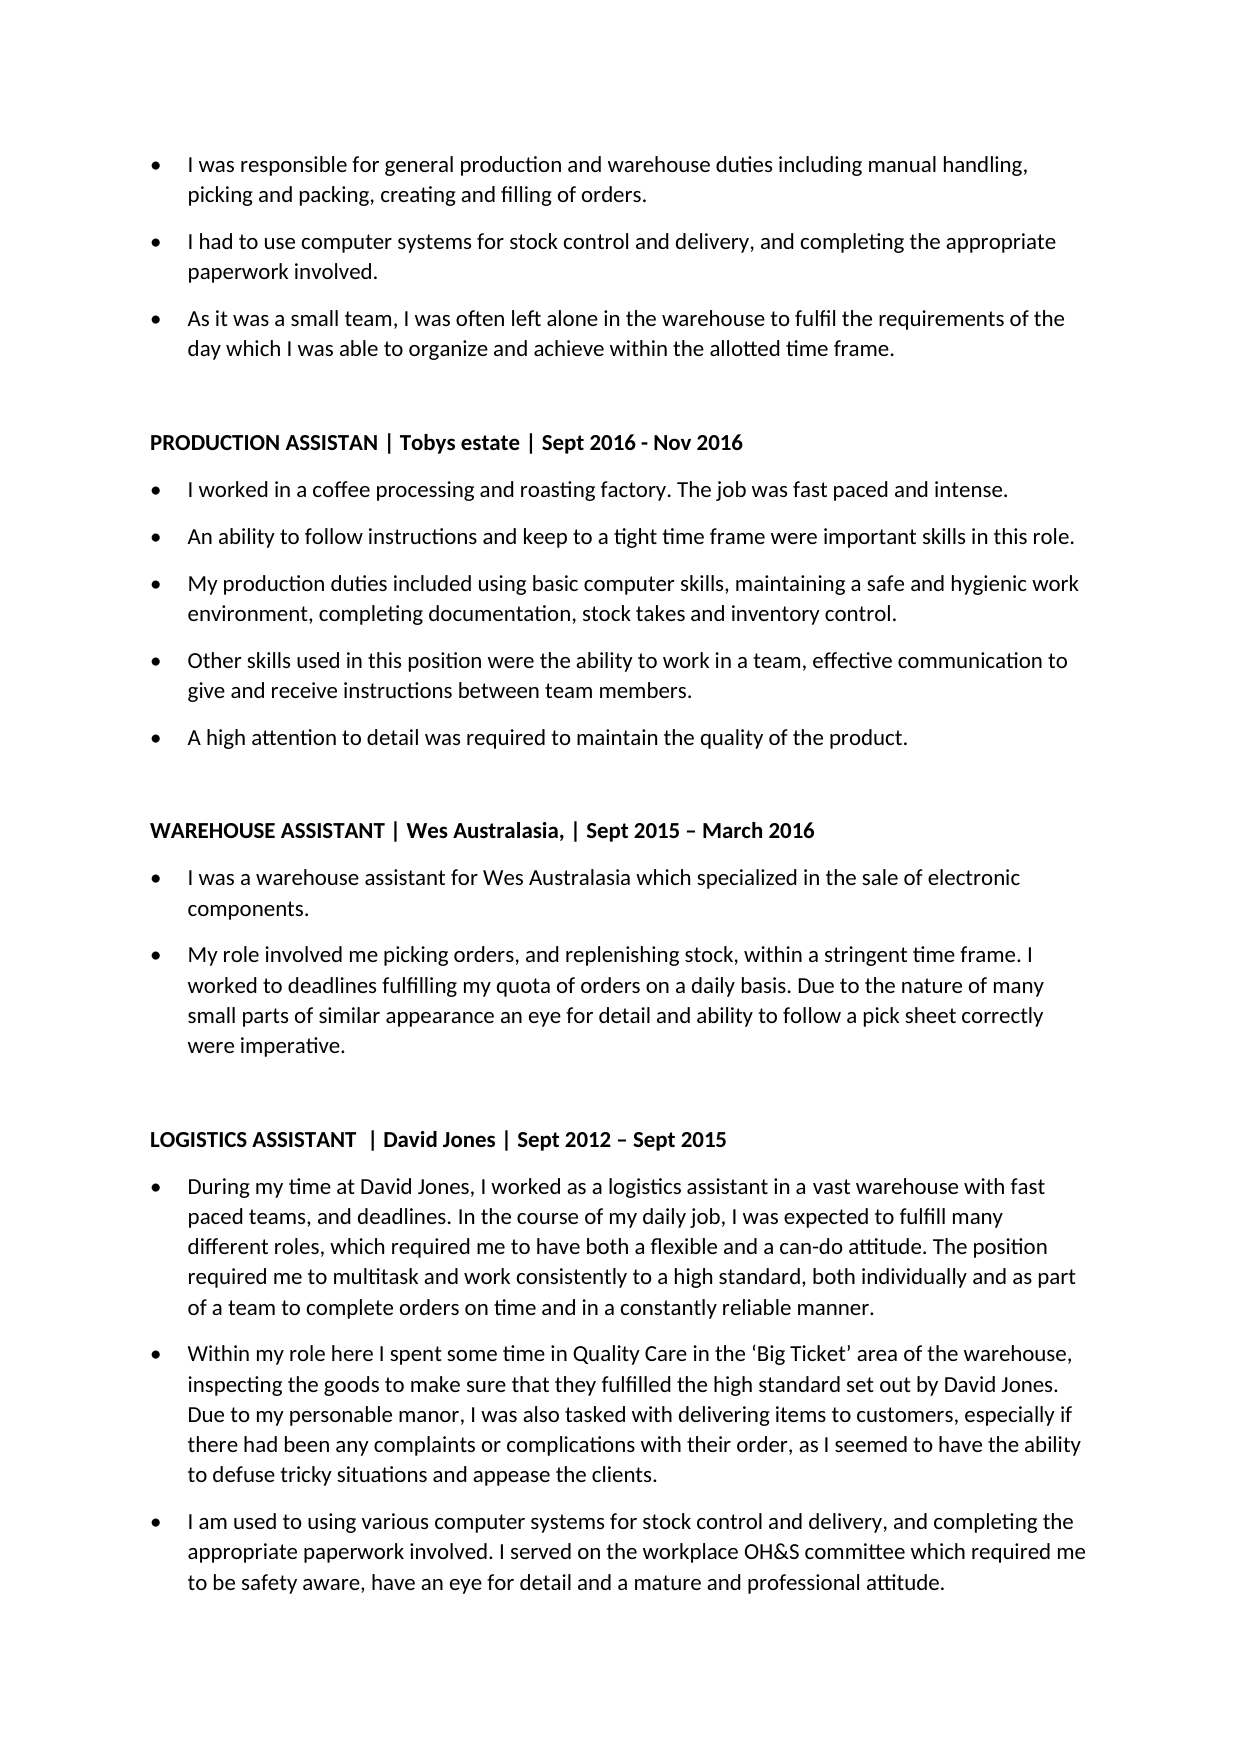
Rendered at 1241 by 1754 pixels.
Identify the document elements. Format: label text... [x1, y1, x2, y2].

list As it was a small team, I was often left alone in the warehouse to fulfil the requirements of the day which I was able to organize and achieve within the allotted time frame. [150, 304, 1090, 362]
list I was a warehouse assistant for Wes Australasia which specialized in the sale of electronic components. [150, 863, 1090, 922]
list I worked in a coffee processing and roasting factory. The job was fast paced and intense. [150, 475, 1090, 503]
list Within my role here I spent some time in Quality Care in the ‘Big Ticket’ area of the warehouse, inspecting the goods to make sure that they fulfilled the high standard set out by David Jones. Due to my personable manor, I was also tasked with delivering items to customers, especially if there had been any complaints or complications with their order, as I seemed to have the ability to defuse tricky situations and appease the clients. [150, 1339, 1090, 1488]
list Other skills used in this position were the ability to work in a team, effective communication to give and receive instructions between team members. [150, 646, 1090, 704]
text LOGISTICS ASSISTANT | David Jones | Sept 2012 – Sept 2015 [150, 1125, 1090, 1153]
list My production duties included using basic computer skills, maintaining a safe and hygienic work environment, completing documentation, stock takes and inventory control. [150, 569, 1090, 627]
list A high attention to detail was required to maintain the quality of the product. [150, 723, 1090, 751]
list I am used to using various computer systems for stock control and delivery, and completing the appropriate paperwork involved. I served on the workplace OH&S committee which required me to be safety aware, have an eye for detail and a mature and professional attitude. [150, 1507, 1090, 1596]
text WAREHOUSE ASSISTANT | Wes Australasia, | Sept 2015 – March 2016 [150, 817, 1090, 845]
list I was responsible for general production and warehouse duties including manual handling, picking and packing, creating and filling of orders. [150, 150, 1090, 208]
list I had to use computer systems for stock control and delivery, and completing the appropriate paperwork involved. [150, 227, 1090, 285]
text PRODUCTION ASSISTAN | Tobys estate | Sept 2016 - Nov 2016 [150, 428, 1090, 456]
list An ability to follow instructions and keep to a tight time frame were important skills in this role. [150, 522, 1090, 550]
list During my time at David Jones, I worked as a logistics assistant in a vast warehouse with fast paced teams, and deadlines. In the course of my daily job, I was expected to fulfill many different roles, which required me to have both a flexible and a can-do attitude. The position required me to multitask and work consistently to a high standard, both individually and as part of a team to complete orders on time and in a constantly reliable manner. [150, 1172, 1090, 1321]
list My role involved me picking orders, and replenishing stock, within a stringent time frame. I worked to deadlines fulfilling my quota of orders on a daily basis. Due to the nature of many small parts of similar appearance an eye for detail and ability to follow a pick sheet correctly were imperative. [150, 941, 1090, 1059]
